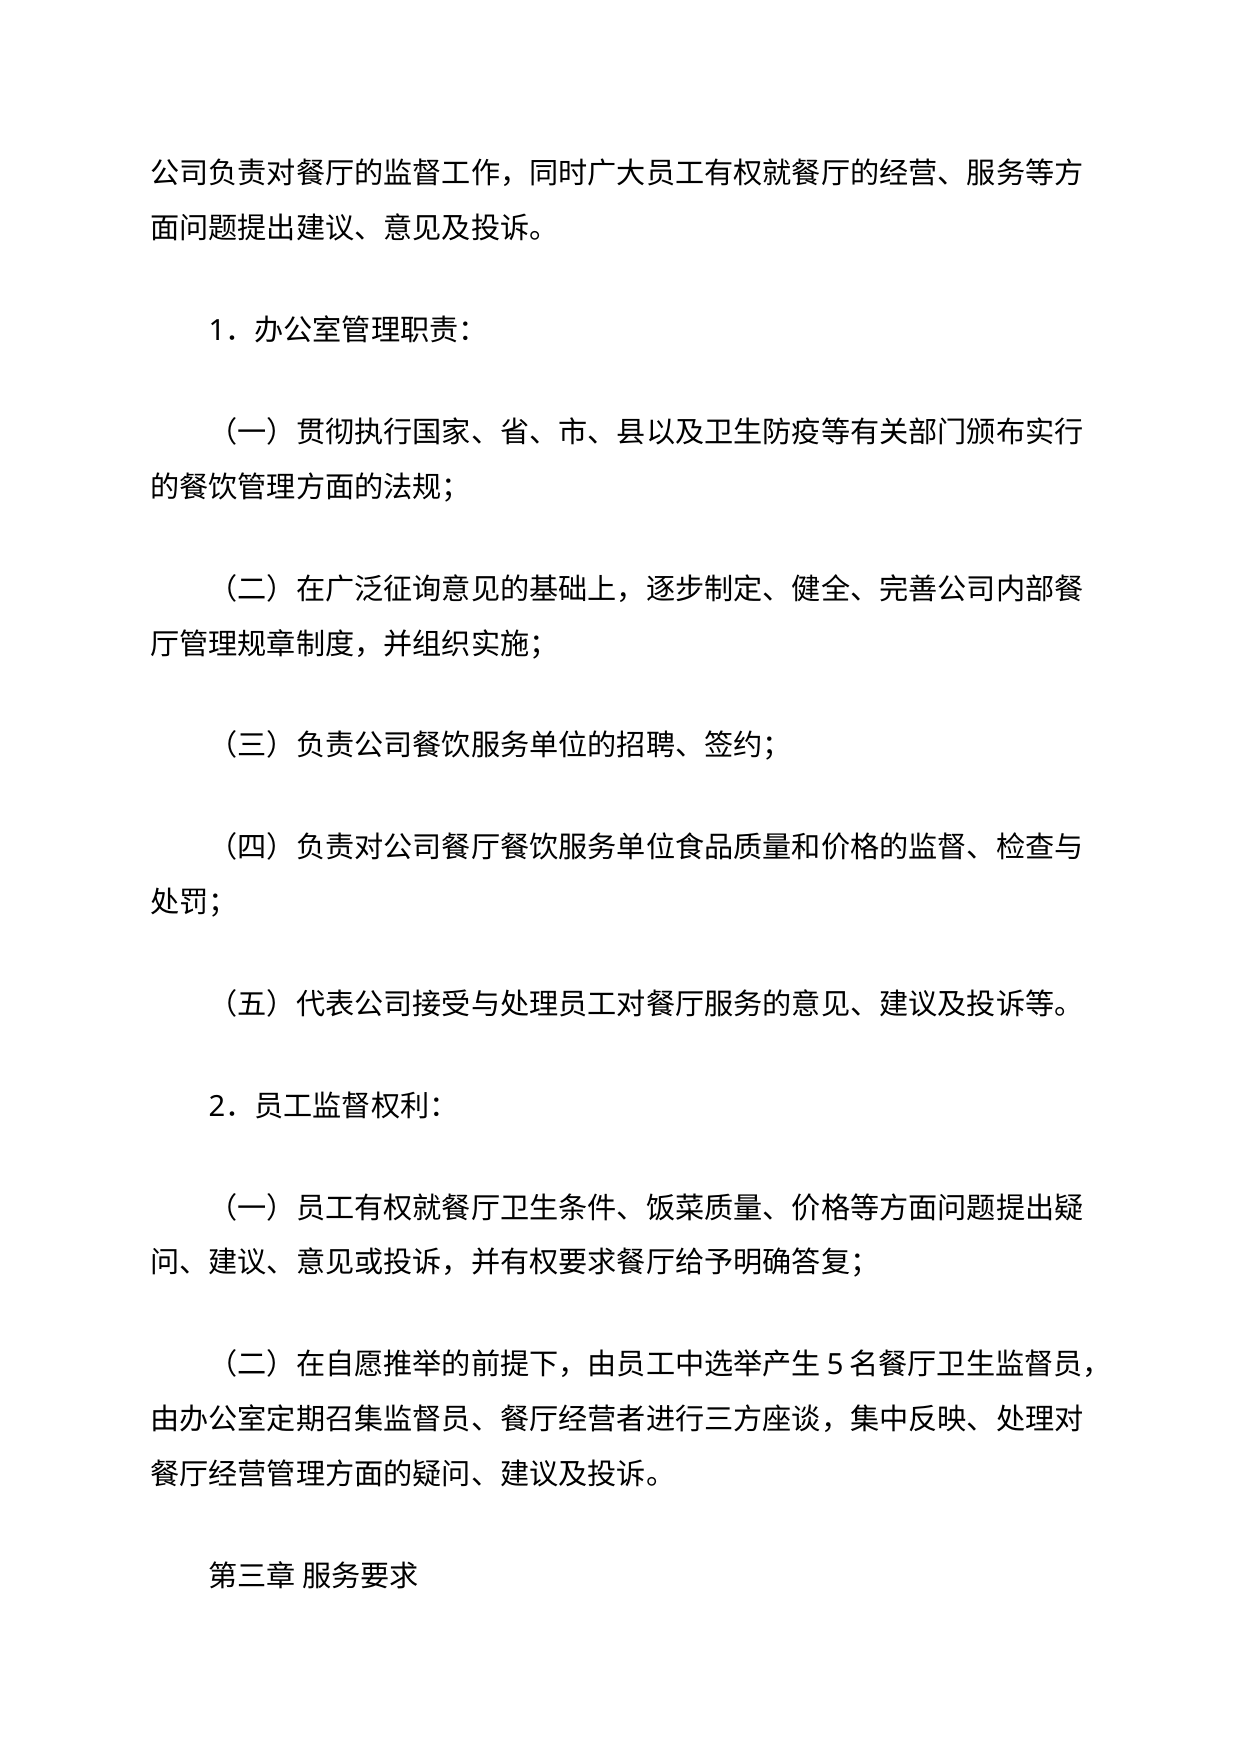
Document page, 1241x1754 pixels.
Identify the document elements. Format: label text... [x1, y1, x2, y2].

text （一）员工有权就餐厅卫生条件、饭菜质量、价格等方面问题提出疑问、建议、意见或投诉，并有权要求餐厅给予明确答复； [150, 1184, 1090, 1281]
text （二）在广泛征询意见的基础上，逐步制定、健全、完善公司内部餐厅管理规章制度，并组织实施； [150, 565, 1090, 662]
text （五）代表公司接受与处理员工对餐厅服务的意见、建议及投诉等。 [150, 980, 1090, 1023]
text 2．员工监督权利： [150, 1082, 1090, 1124]
text （一）贯彻执行国家、省、市、县以及卫生防疫等有关部门颁布实行的餐饮管理方面的法规； [150, 409, 1090, 506]
text 1．办公室管理职责： [150, 307, 1090, 349]
text 第三章 服务要求 [150, 1552, 1090, 1595]
text （三）负责公司餐饮服务单位的招聘、签约； [150, 722, 1090, 764]
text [150, 150, 1090, 247]
text （二）在自愿推举的前提下，由员工中选举产生5名餐厅卫生监督员，由办公室定期召集监督员、餐厅经营者进行三方座谈，集中反映、处理对餐厅经营管理方面的疑问、建议及投诉。 [150, 1341, 1090, 1493]
text （四）负责对公司餐厅餐饮服务单位食品质量和价格的监督、检查与处罚； [150, 824, 1090, 921]
